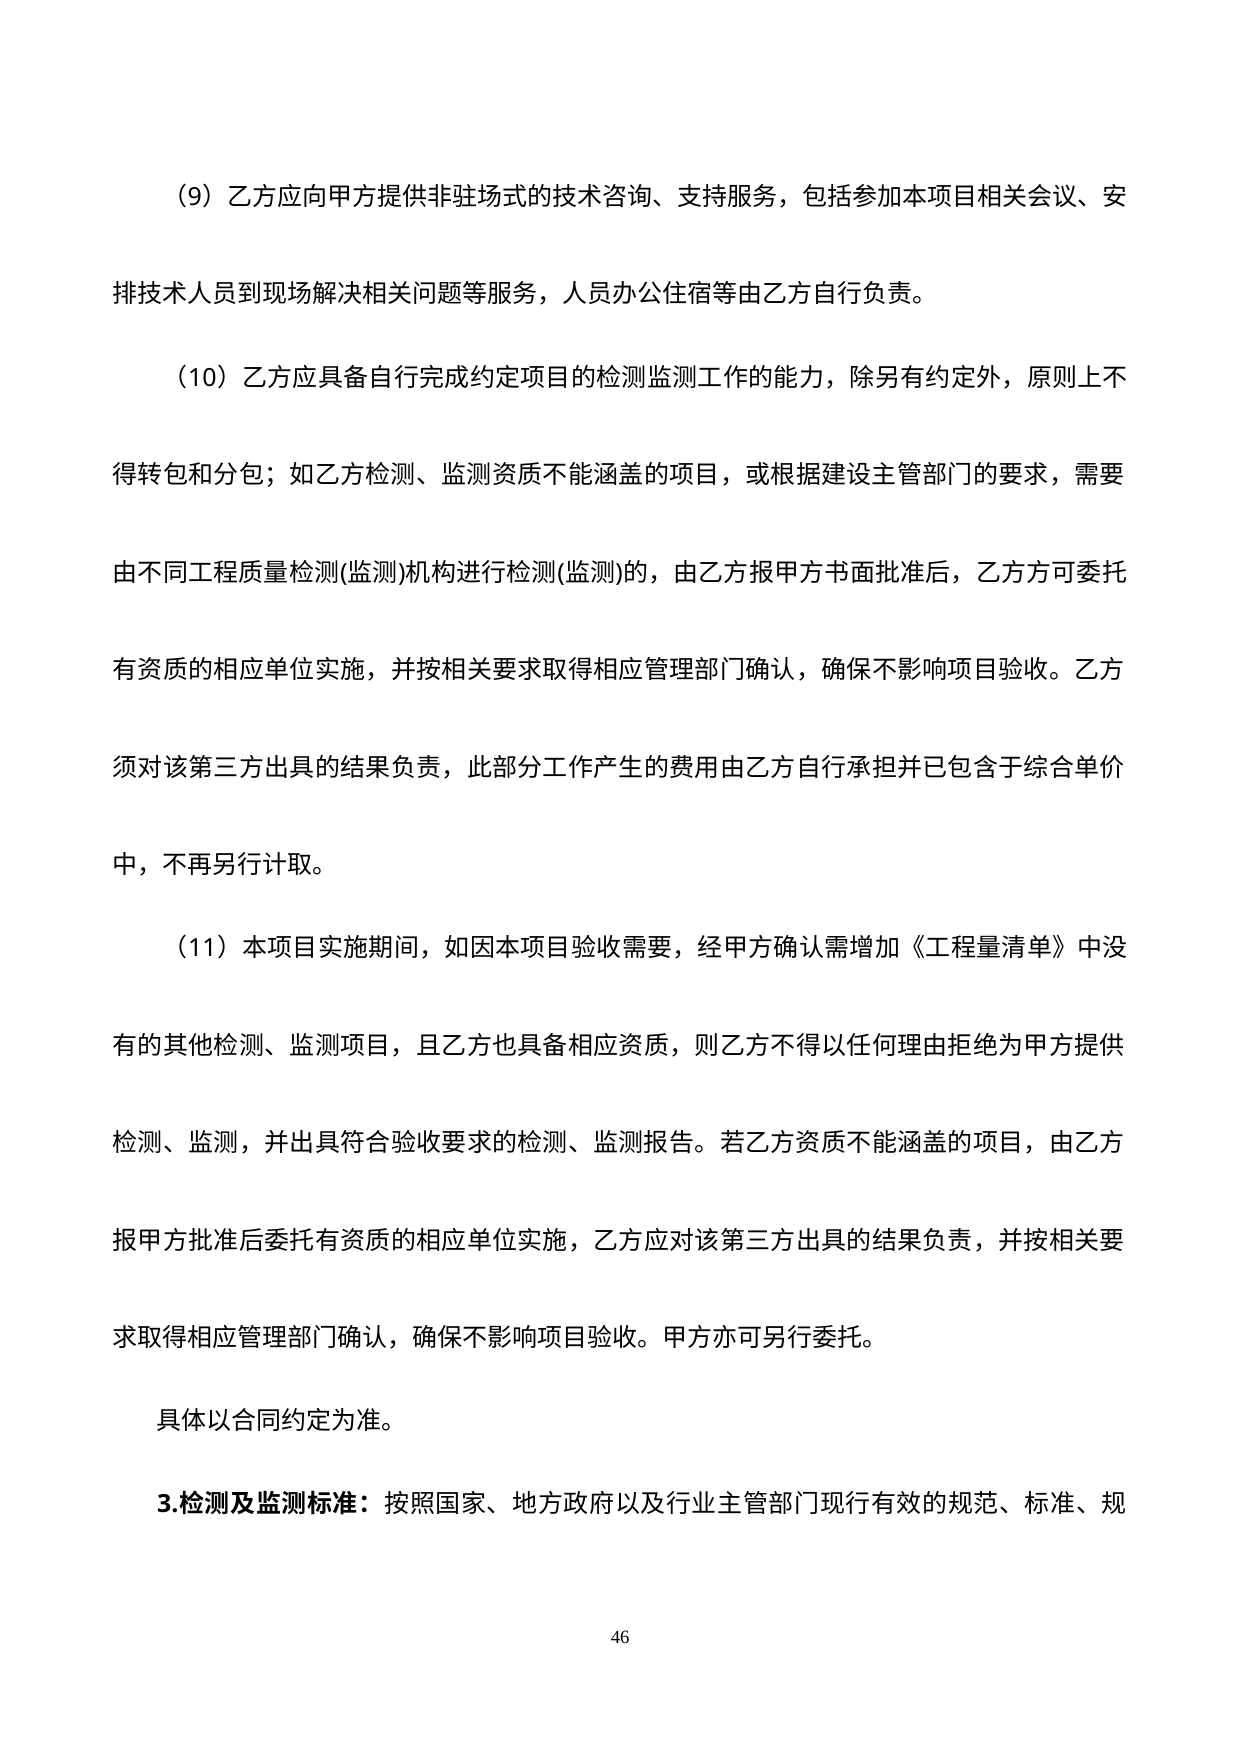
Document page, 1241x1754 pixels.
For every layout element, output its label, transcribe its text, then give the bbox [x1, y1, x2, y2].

text （11）本项目实施期间，如因本项目验收需要，经甲方确认需增加《工程量清单》中没有的其他检测、监测项目，且乙方也具备相应资质，则乙方不得以任何理由拒绝为甲方提供检测、监测，并出具符合验收要求的检测、监测报告。若乙方资质不能涵盖的项目，由乙方报甲方批准后委托有资质的相应单位实施，乙方应对该第三方出具的结果负责，并按相关要求取得相应管理部门确认，确保不影响项目验收。甲方亦可另行委托。 [112, 913, 1128, 1368]
text （10）乙方应具备自行完成约定项目的检测监测工作的能力，除另有约定外，原则上不得转包和分包；如乙方检测、监测资质不能涵盖的项目，或根据建设主管部门的要求，需要由不同工程质量检测(监测)机构进行检测(监测)的，由乙方报甲方书面批准后，乙方方可委托有资质的相应单位实施，并按相关要求取得相应管理部门确认，确保不影响项目验收。乙方须对该第三方出具的结果负责，此部分工作产生的费用由乙方自行承担并已包含于综合单价中，不再另行计取。 [112, 343, 1128, 895]
text （9）乙方应向甲方提供非驻场式的技术咨询、支持服务，包括参加本项目相关会议、安排技术人员到现场解决相关问题等服务，人员办公住宿等由乙方自行负责。 [112, 162, 1128, 324]
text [112, 1469, 1128, 1534]
text 具体以合同约定为准。 [112, 1386, 1128, 1451]
